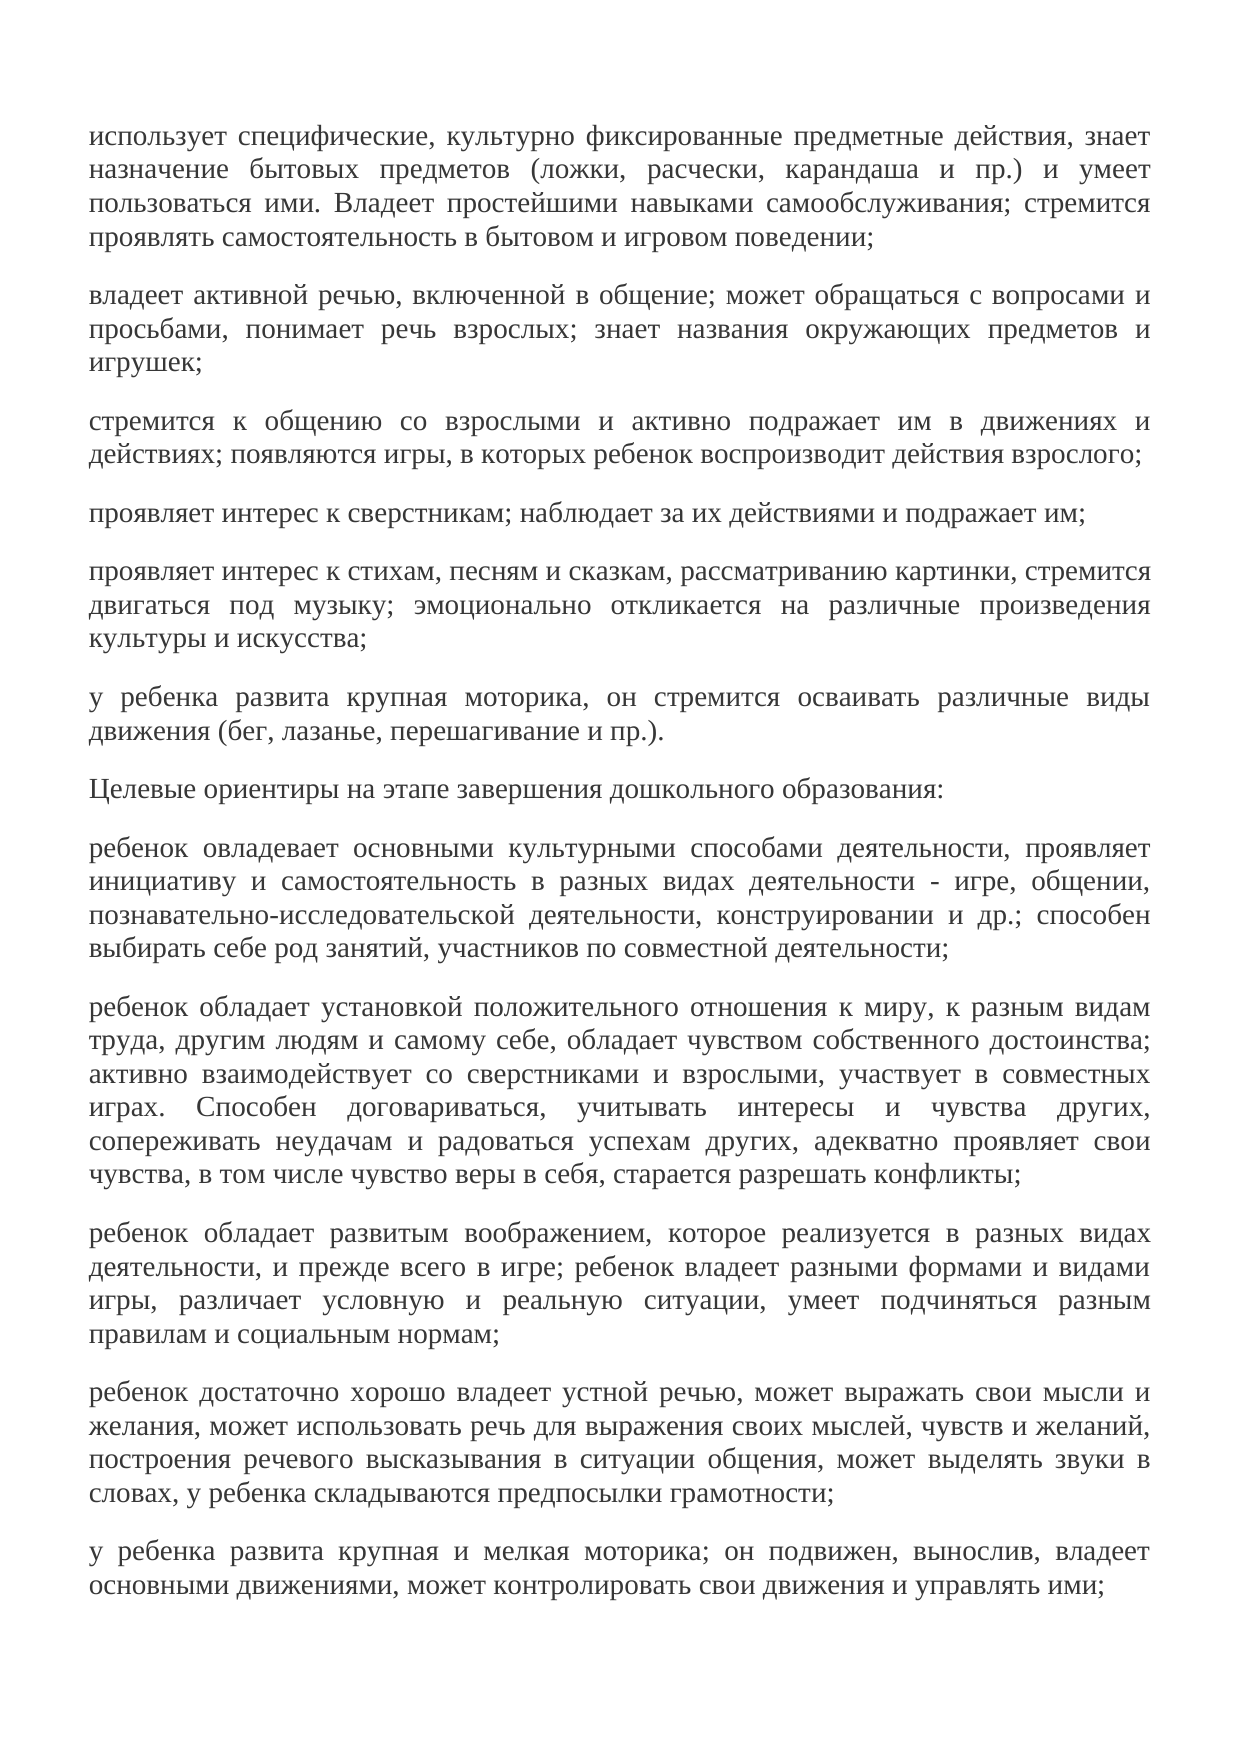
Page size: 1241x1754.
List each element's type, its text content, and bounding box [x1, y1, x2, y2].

text ребенок обладает развитым воображением, которое реализуется в разных видах деятельности, и прежде всего в игре; ребенок владеет разными формами и видами игры, различает условную и реальную ситуации, умеет подчиняться разным правилам и социальным нормам; [88, 1215, 1152, 1349]
text проявляет интерес к сверстникам; наблюдает за их действиями и подражает им; [88, 495, 1152, 528]
text проявляет интерес к стихам, песням и сказкам, рассматриванию картинки, стремится двигаться под музыку; эмоционально откликается на различные произведения культуры и искусства; [88, 553, 1152, 654]
text Целевые ориентиры на этапе завершения дошкольного образования: [88, 771, 1152, 805]
text ребенок овладевает основными культурными способами деятельности, проявляет инициативу и самостоятельность в разных видах деятельности - игре, общении, познавательно-исследовательской деятельности, конструировании и др.; способен выбирать себе род занятий, участников по совместной деятельности; [88, 830, 1152, 964]
text у ребенка развита крупная моторика, он стремится осваивать различные виды движения (бег, лазанье, перешагивание и пр.). [88, 679, 1152, 746]
text стремится к общению со взрослыми и активно подражает им в движениях и действиях; появляются игры, в которых ребенок воспроизводит действия взрослого; [88, 403, 1152, 470]
text у ребенка развита крупная и мелкая моторика; он подвижен, вынослив, владеет основными движениями, может контролировать свои движения и управлять ими; [88, 1533, 1152, 1601]
text ребенок достаточно хорошо владеет устной речью, может выражать свои мысли и желания, может использовать речь для выражения своих мыслей, чувств и желаний, построения речевого высказывания в ситуации общения, может выделять звуки в словах, у ребенка складываются предпосылки грамотности; [88, 1374, 1152, 1508]
text владеет активной речью, включенной в общение; может обращаться с вопросами и просьбами, понимает речь взрослых; знает названия окружающих предметов и игрушек; [88, 277, 1152, 378]
text использует специфические, культурно фиксированные предметные действия, знает назначение бытовых предметов (ложки, расчески, карандаша и пр.) и умеет пользоваться ими. Владеет простейшими навыками самообслуживания; стремится проявлять самостоятельность в бытовом и игровом поведении; [88, 118, 1152, 252]
text ребенок обладает установкой положительного отношения к миру, к разным видам труда, другим людям и самому себе, обладает чувством собственного достоинства; активно взаимодействует со сверстниками и взрослыми, участвует в совместных играх. Способен договариваться, учитывать интересы и чувства других, сопереживать неудачам и радоваться успехам других, адекватно проявляет свои чувства, в том числе чувство веры в себя, старается разрешать конфликты; [88, 989, 1152, 1190]
